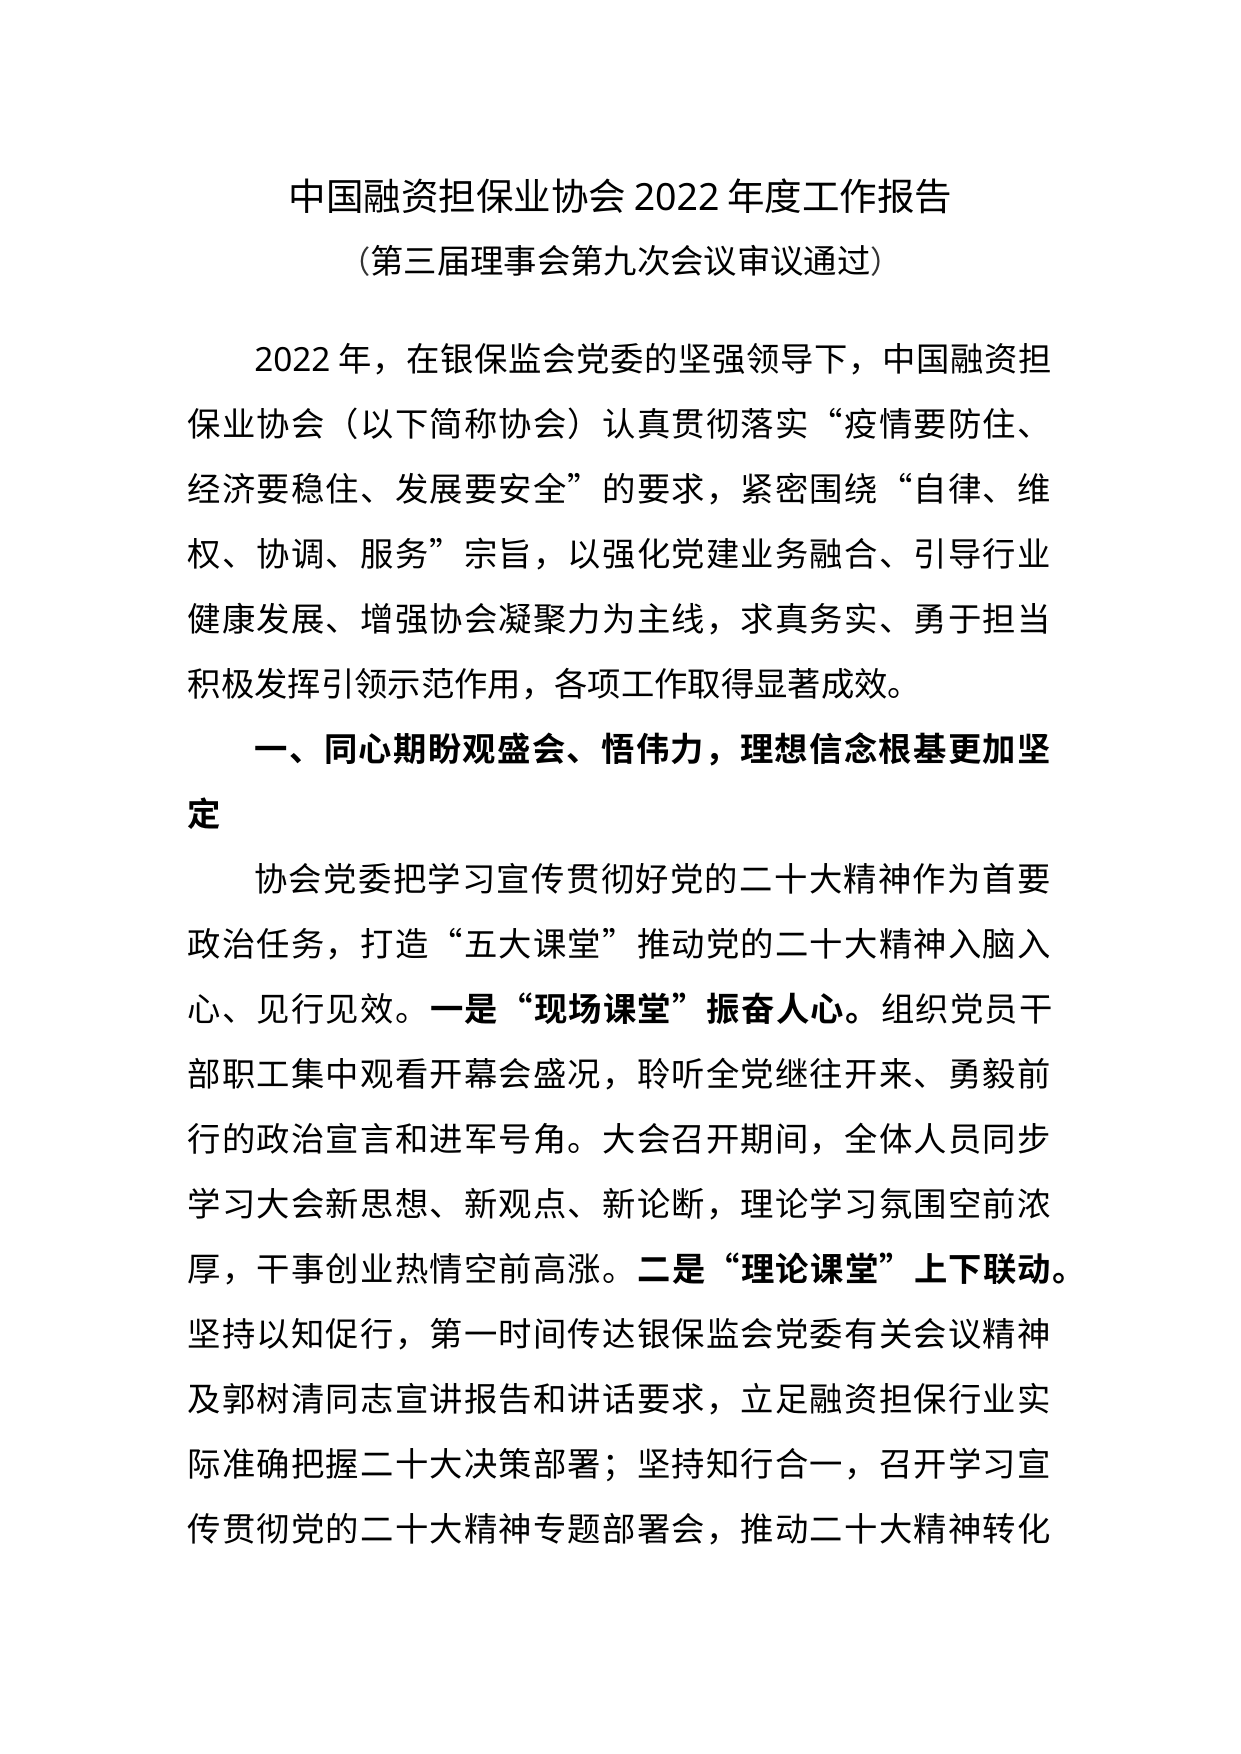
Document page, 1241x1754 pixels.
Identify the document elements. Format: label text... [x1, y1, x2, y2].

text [187, 844, 1053, 1559]
text 2022年，在银保监会党委的坚强领导下，中国融资担保业协会（以下简称协会）认真贯彻落实“疫情要防住、经济要稳住、发展要安全”的要求，紧密围绕“自律、维权、协调、服务”宗旨，以强化党建业务融合、引导行业健康发展、增强协会凝聚力为主线，求真务实、勇于担当，积极发挥引领示范作用，各项工作取得显著成效。 [187, 324, 1053, 714]
text 一、同心期盼观盛会、悟伟力，理想信念根基更加坚定 [187, 714, 1053, 844]
subtitle 中国融资担保业协会2022年度工作报告 [187, 162, 1053, 227]
text （第三届理事会第九次会议审议通过） [187, 227, 1053, 292]
